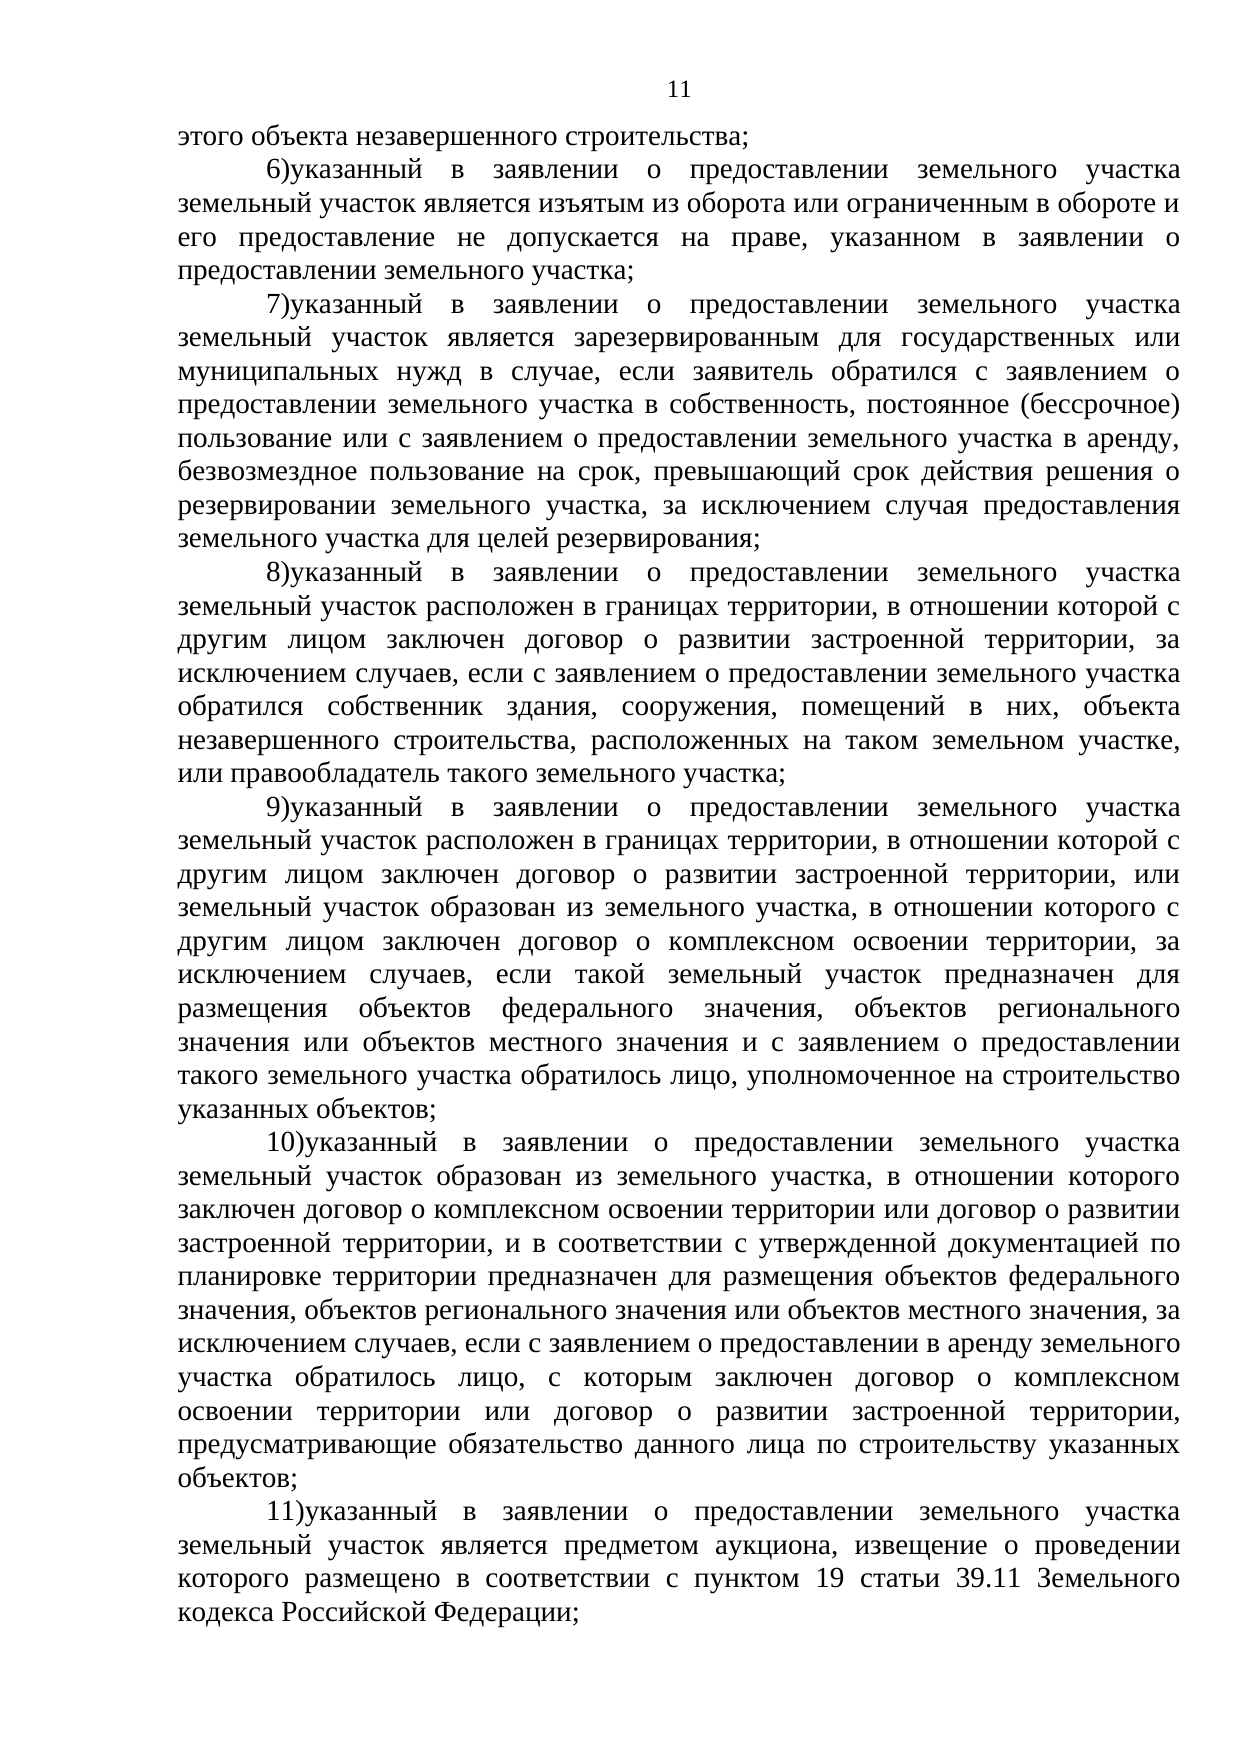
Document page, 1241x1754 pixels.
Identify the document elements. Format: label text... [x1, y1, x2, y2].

text 10)указанный в заявлении о предоставлении земельного участка земельный участок образован из земельного участка, в отношении которого заключен договор о комплексном освоении территории или договор о развитии застроенной территории, и в соответствии с утвержденной документацией по планировке территории предназначен для размещения объектов федерального значения, объектов регионального значения или объектов местного значения, за исключением случаев, если с заявлением о предоставлении в аренду земельного участка обратилось лицо, с которым заключен договор о комплексном освоении территории или договор о развитии застроенной территории, предусматривающие обязательство данного лица по строительству указанных объектов; [177, 1124, 1181, 1493]
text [177, 118, 1181, 152]
text 8)указанный в заявлении о предоставлении земельного участка земельный участок расположен в границах территории, в отношении которой с другим лицом заключен договор о развитии застроенной территории, за исключением случаев, если с заявлением о предоставлении земельного участка обратился собственник здания, сооружения, помещений в них, объекта незавершенного строительства, расположенных на таком земельном участке, или правообладатель такого земельного участка; [177, 554, 1181, 789]
text 7)указанный в заявлении о предоставлении земельного участка земельный участок является зарезервированным для государственных или муниципальных нужд в случае, если заявитель обратился с заявлением о предоставлении земельного участка в собственность, постоянное (бессрочное) пользование или с заявлением о предоставлении земельного участка в аренду, безвозмездное пользование на срок, превышающий срок действия решения о резервировании земельного участка, за исключением случая предоставления земельного участка для целей резервирования; [177, 286, 1181, 554]
text 6)указанный в заявлении о предоставлении земельного участка земельный участок является изъятым из оборота или ограниченным в обороте и его предоставление не допускается на праве, указанном в заявлении о предоставлении земельного участка; [177, 152, 1181, 286]
text 11)указанный в заявлении о предоставлении земельного участка земельный участок является предметом аукциона, извещение о проведении которого размещено в соответствии с пунктом 19 статьи 39.11 Земельного кодекса Российской Федерации; [177, 1493, 1181, 1627]
text 9)указанный в заявлении о предоставлении земельного участка земельный участок расположен в границах территории, в отношении которой с другим лицом заключен договор о развитии застроенной территории, или земельный участок образован из земельного участка, в отношении которого с другим лицом заключен договор о комплексном освоении территории, за исключением случаев, если такой земельный участок предназначен для размещения объектов федерального значения, объектов регионального значения или объектов местного значения и с заявлением о предоставлении такого земельного участка обратилось лицо, уполномоченное на строительство указанных объектов; [177, 789, 1181, 1124]
